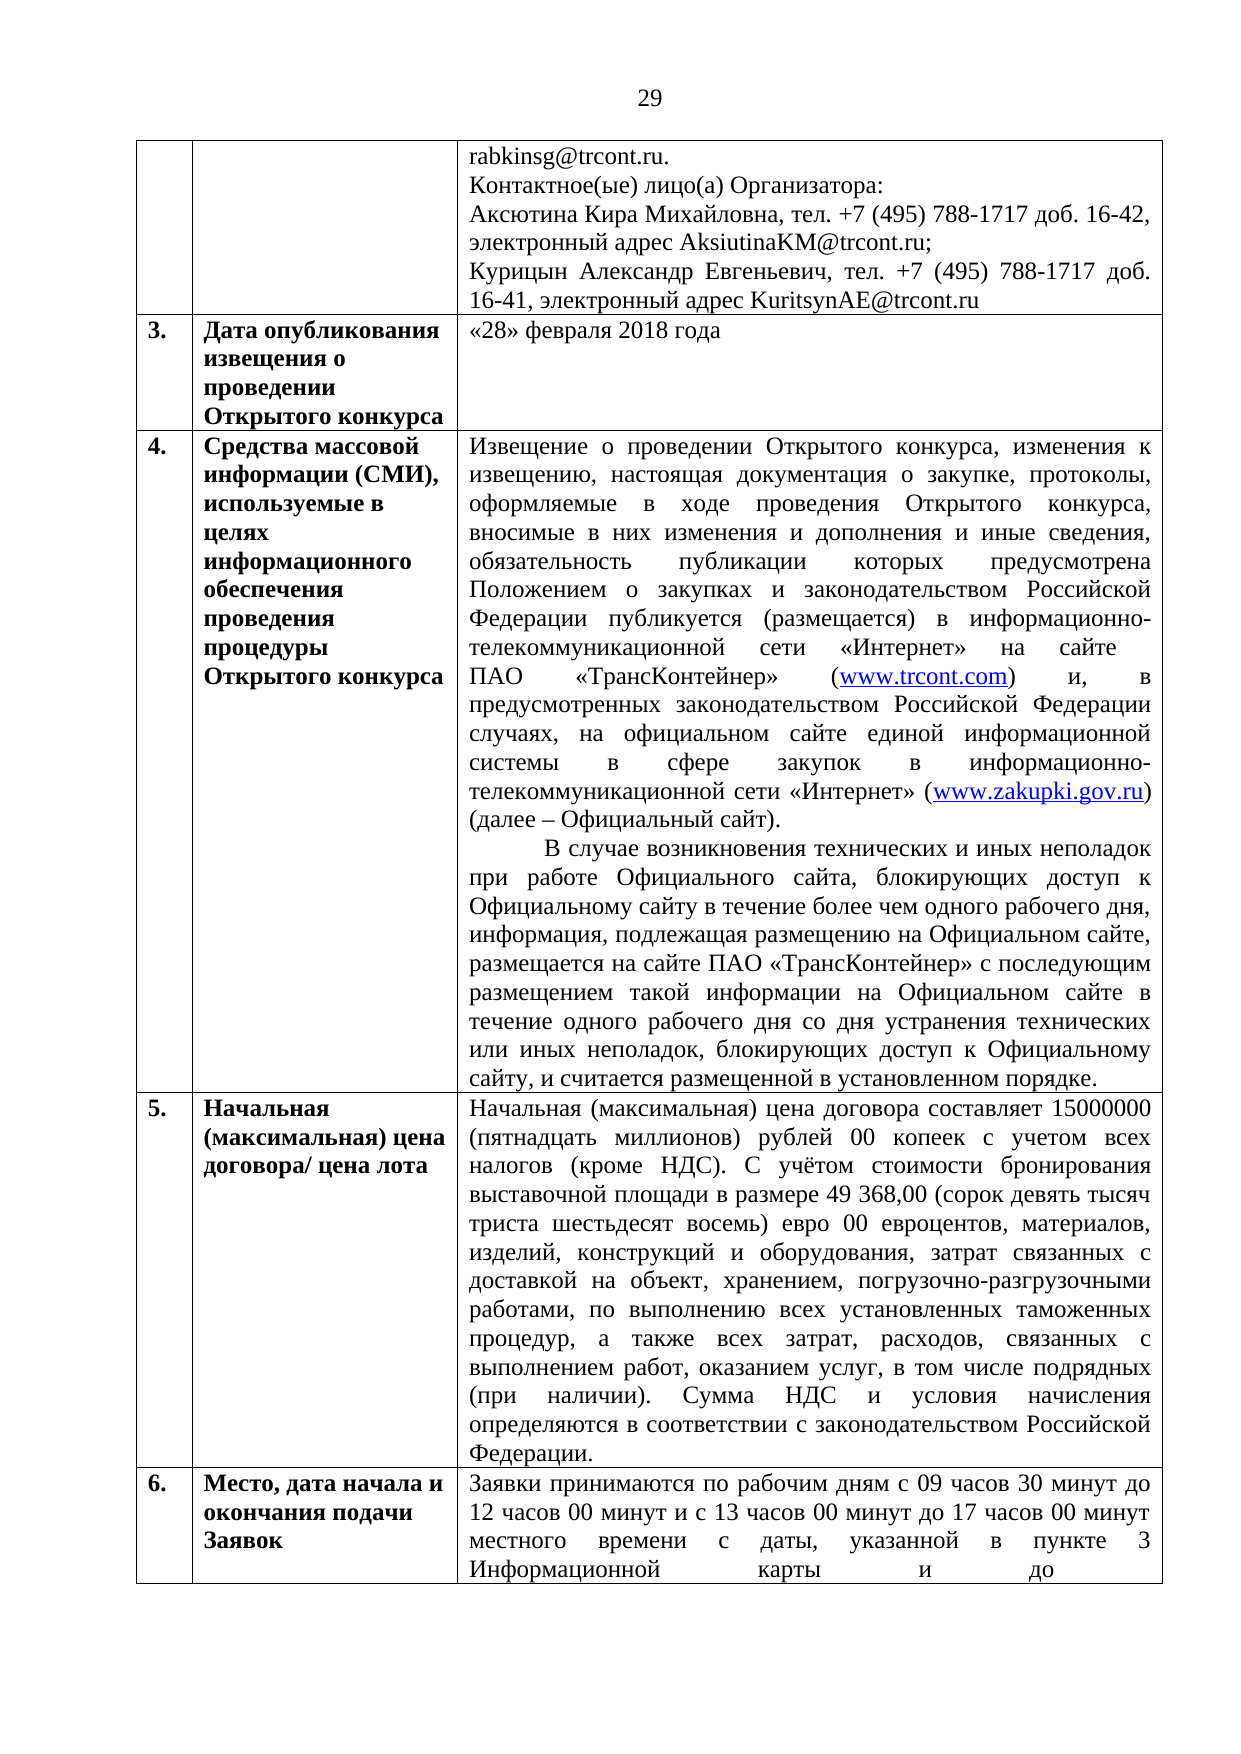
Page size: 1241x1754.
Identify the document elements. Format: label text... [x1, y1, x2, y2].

table_cell 3. [137, 315, 192, 430]
table_cell «28» февраля 2018 года [458, 315, 1162, 430]
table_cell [193, 1468, 457, 1583]
table_cell 5. [137, 1093, 192, 1467]
table_cell Извещение о проведении Открытого конкурса, изменения к извещению, настоящая документация о закупке, протоколы, оформляемые в ходе проведения Открытого конкурса, вносимые в них изменения и дополнения и иные сведения, обязательность публикации которых предусмотрена Положением о закупках и законодательством Российской Федерации публикуется (размещается) в информационно-телекоммуникационной сети «Интернет» на сайте ПАО «ТрансКонтейнер» (www.trcont.com) и, в предусмотренных законодательством Российской Федерации случаях, на официальном сайте единой информационной системы в сфере закупок в информационно-телекоммуникационной сети «Интернет» (www.zakupki.gov.ru) (далее – Официальный сайт). В случае возникновения технических и иных неполадок при работе Официального сайта, блокирующих доступ к Официальному сайту в течение более чем одного рабочего дня, информация, подлежащая размещению на Официальном сайте, размещается на сайте ПАО «ТрансКонтейнер» с последующим размещением такой информации на Официальном сайте в течение одного рабочего дня со дня устранения технических или иных неполадок, блокирующих доступ к Официальному сайту, и считается размещенной в установленном порядке. [458, 431, 1162, 1092]
table_cell Средства массовой информации (СМИ), используемые в целях информационного обеспечения проведения процедуры Открытого конкурса [193, 431, 457, 1092]
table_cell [458, 141, 1162, 314]
table_cell 4. [137, 431, 192, 1092]
table_cell 6. [137, 1468, 192, 1583]
table_cell Дата опубликования извещения о проведении Открытого конкурса [193, 315, 457, 430]
table_cell Начальная (максимальная) цена договора/ цена лота [193, 1093, 457, 1467]
table_cell Начальная (максимальная) цена договора составляет 15000000 (пятнадцать миллионов) рублей 00 копеек с учетом всех налогов (кроме НДС). С учётом стоимости бронирования выставочной площади в размере 49 368,00 (сорок девять тысяч триста шестьдесят восемь) евро 00 евроцентов, материалов, изделий, конструкций и оборудования, затрат связанных с доставкой на объект, хранением, погрузочно-разгрузочными работами, по выполнению всех установленных таможенных процедур, а также всех затрат, расходов, связанных с выполнением работ, оказанием услуг, в том числе подрядных (при наличии). Сумма НДС и условия начисления определяются в соответствии с законодательством Российской Федерации. [458, 1093, 1162, 1467]
table_cell 2. [137, 141, 192, 314]
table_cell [458, 1468, 1162, 1583]
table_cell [193, 141, 457, 314]
